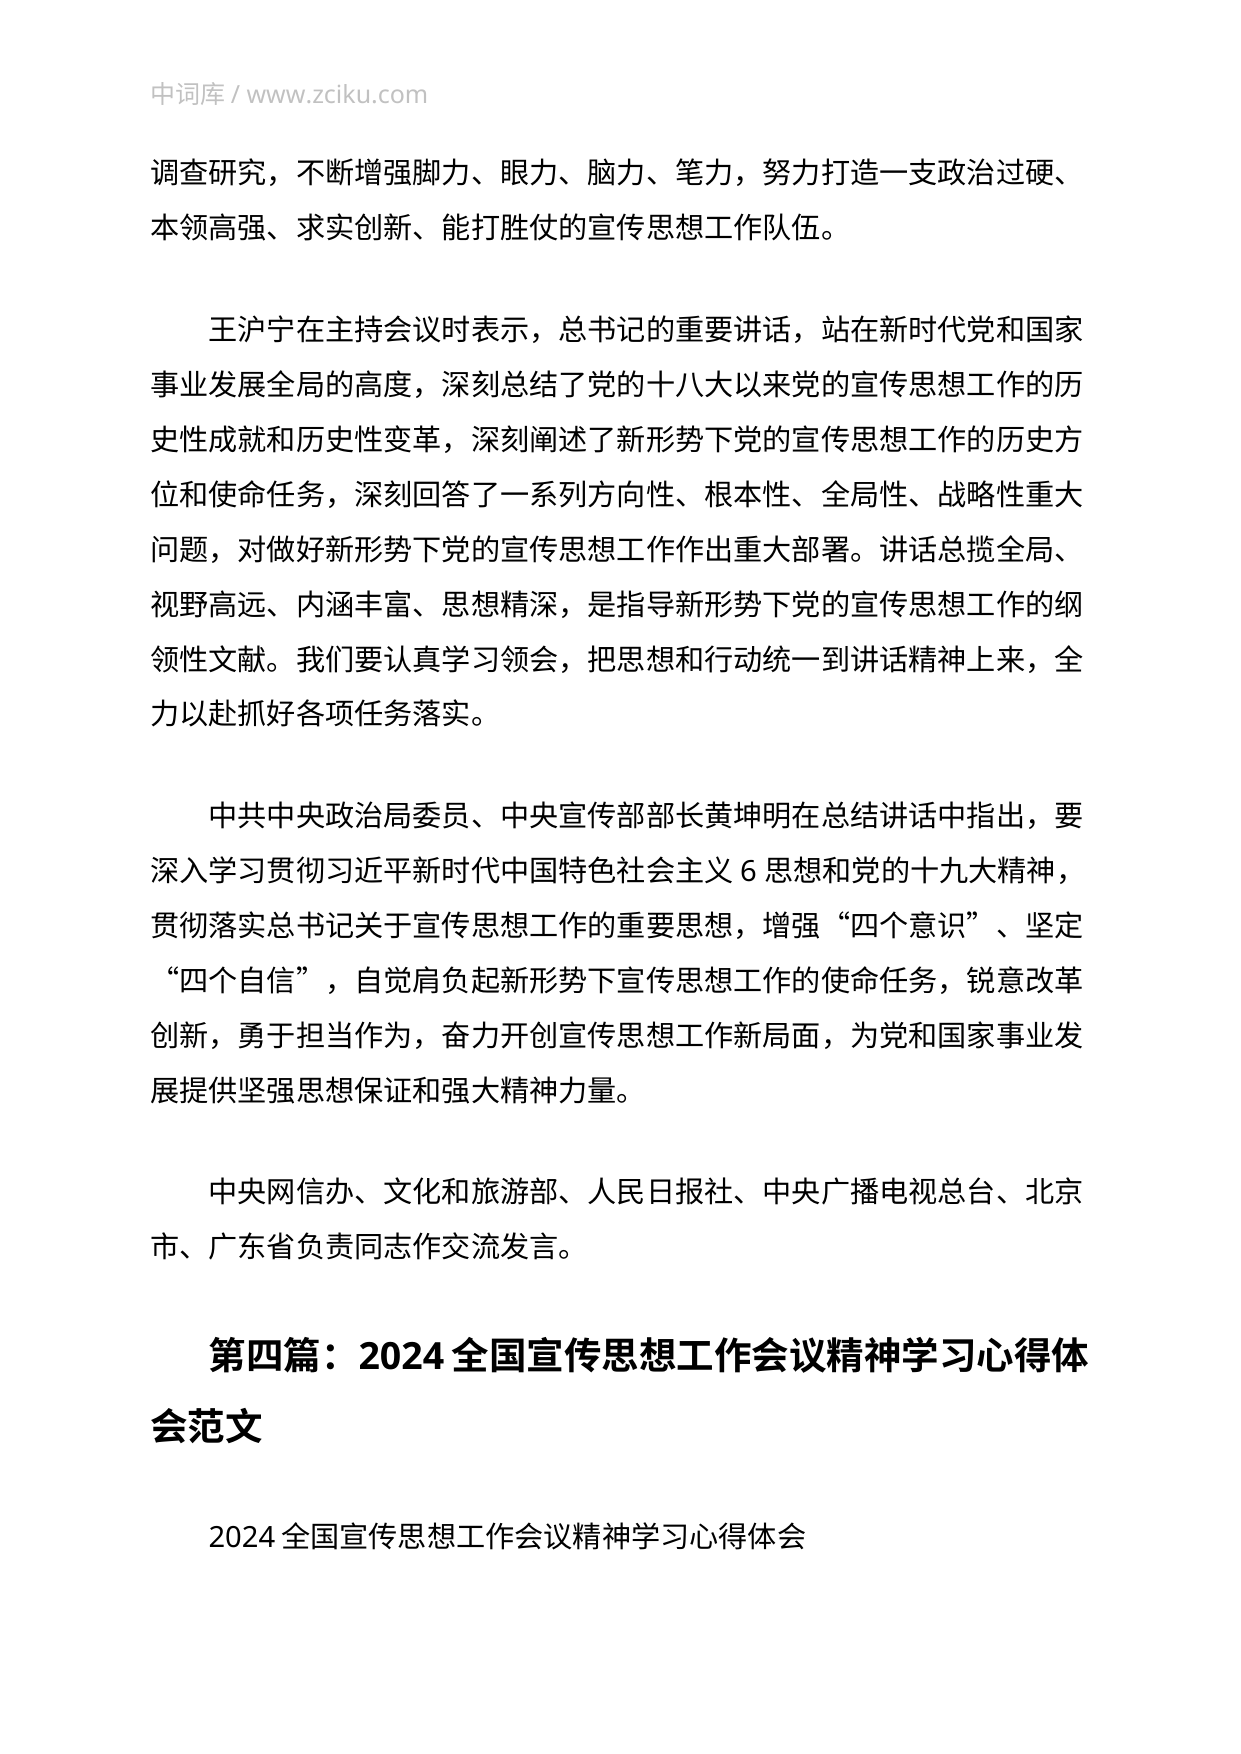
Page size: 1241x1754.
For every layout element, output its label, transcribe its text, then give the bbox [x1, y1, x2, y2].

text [150, 150, 1090, 247]
text 中央网信办、文化和旅游部、人民日报社、中央广播电视总台、北京市、广东省负责同志作交流发言。 [150, 1169, 1090, 1266]
text 中共中央政治局委员、中央宣传部部长黄坤明在总结讲话中指出，要深入学习贯彻习近平新时代中国特色社会主义 6 思想和党的十九大精神，贯彻落实总书记关于宣传思想工作的重要思想，增强“四个意识”、坚定“四个自信”，自觉肩负起新形势下宣传思想工作的使命任务，锐意改革创新，勇于担当作为，奋力开创宣传思想工作新局面，为党和国家事业发展提供坚强思想保证和强大精神力量。 [150, 793, 1090, 1109]
text 王沪宁在主持会议时表示，总书记的重要讲话，站在新时代党和国家事业发展全局的高度，深刻总结了党的十八大以来党的宣传思想工作的历史性成就和历史性变革，深刻阐述了新形势下党的宣传思想工作的历史方位和使命任务，深刻回答了一系列方向性、根本性、全局性、战略性重大问题，对做好新形势下党的宣传思想工作作出重大部署。讲话总揽全局、视野高远、内涵丰富、思想精深，是指导新形势下党的宣传思想工作的纲领性文献。我们要认真学习领会，把思想和行动统一到讲话精神上来，全力以赴抓好各项任务落实。 [150, 307, 1090, 733]
text 2024全国宣传思想工作会议精神学习心得体会 [150, 1514, 1090, 1556]
text 第四篇：2024全国宣传思想工作会议精神学习心得体会范文 [150, 1326, 1090, 1451]
